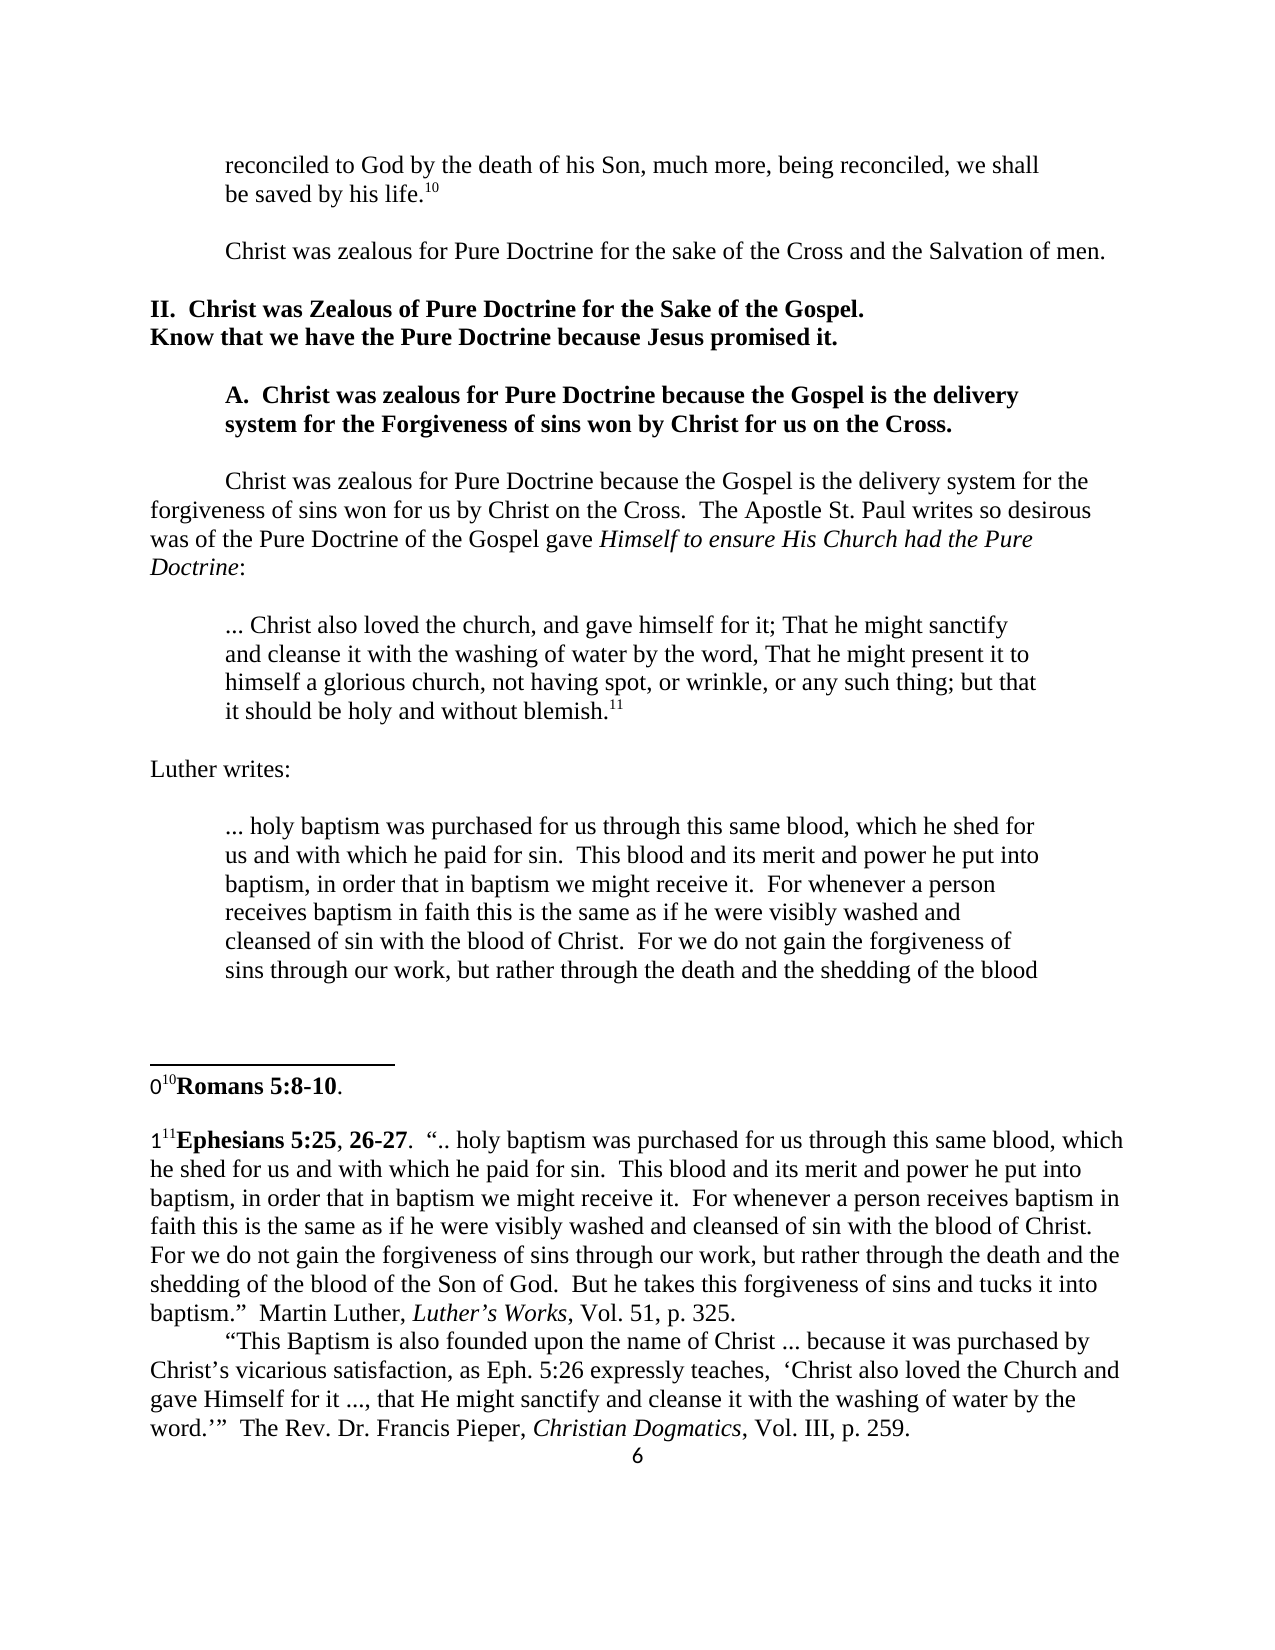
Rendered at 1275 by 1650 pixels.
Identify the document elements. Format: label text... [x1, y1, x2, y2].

text Christ was zealous for Pure Doctrine because the Gospel is the delivery system for the forgiveness of sins won for us by Christ on the Cross. The Apostle St. Paul writes so desirous was of the Pure Doctrine of the Gospel gave Himself to ensure His Church had the Pure Doctrine: [150, 466, 1125, 581]
text A. Christ was zealous for Pure Doctrine because the Gospel is the delivery system for the Forgiveness of sins won by Christ for us on the Cross. [225, 380, 1050, 437]
text ... holy baptism was purchased for us through this same blood, which he shed for us and with which he paid for sin. This blood and its merit and power he put into baptism, in order that in baptism we might receive it. For whenever a person receives baptism in faith this is the same as if he were visibly washed and cleansed of sin with the blood of Christ. For we do not gain the forgiveness of sins through our work, but rather through the death and the shedding of the blood of the Son of God. But he takes this forgiveness of sins and tucks it into baptism.12 [225, 811, 1050, 984]
text Know that we have the Pure Doctrine because Jesus promised it. [150, 322, 1125, 351]
text But God commendeth his love toward us, in that, while we were yet sinners, Christ died for us. Much more then, being now justified by his blood, we shall be saved from wrath through him. For if, when we were enemies, we were reconciled to God by the death of his Son, much more, being reconciled, we shall be saved by his life.10 [225, 150, 1050, 207]
text Christ was zealous for Pure Doctrine for the sake of the Cross and the Salvation of men. [150, 236, 1125, 265]
text Luther writes: [150, 754, 1125, 782]
text II. Christ was Zealous of Pure Doctrine for the Sake of the Gospel. [150, 294, 1125, 322]
text ... Christ also loved the church, and gave himself for it; That he might sanctify and cleanse it with the washing of water by the word, That he might present it to himself a glorious church, not having spot, or wrinkle, or any such thing; but that it should be holy and without blemish.11 [225, 610, 1050, 725]
